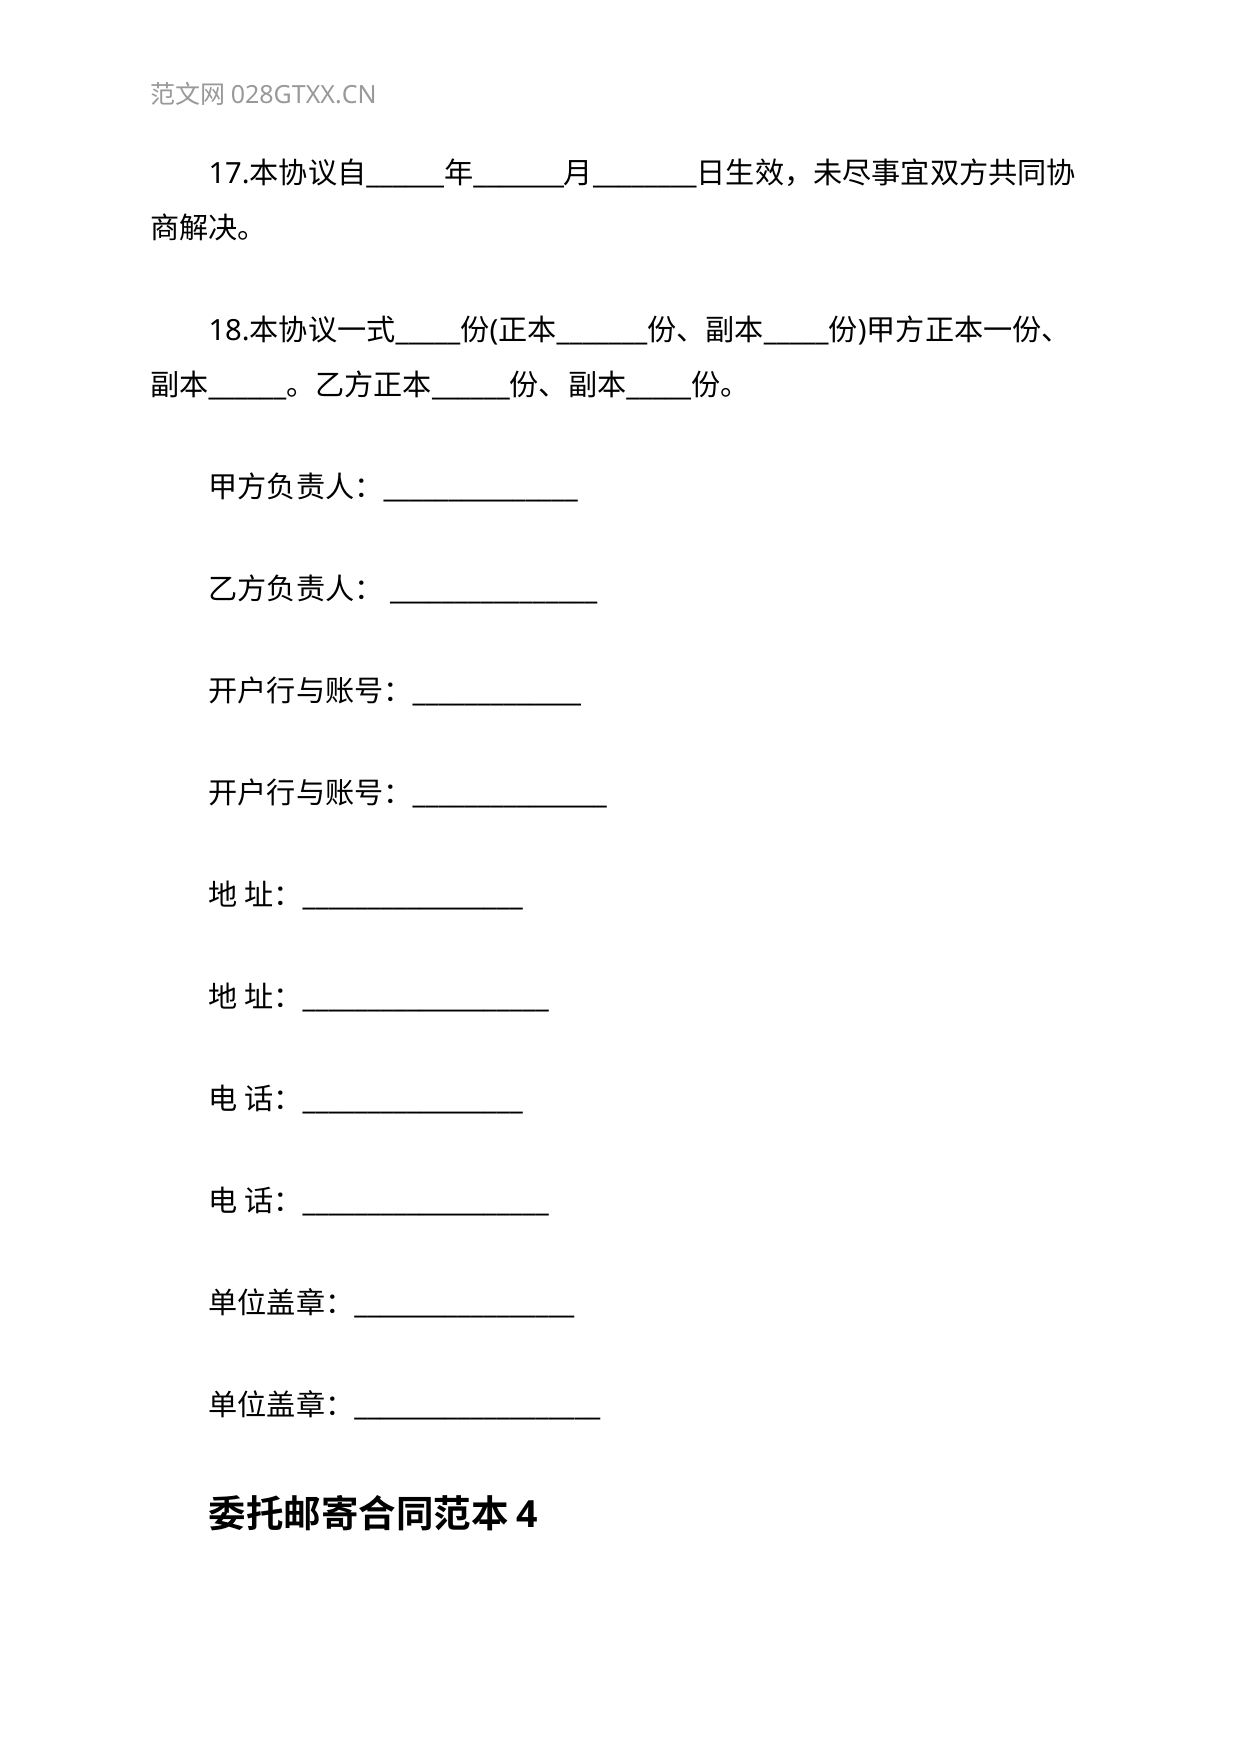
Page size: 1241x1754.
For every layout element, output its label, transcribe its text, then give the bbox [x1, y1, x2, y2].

text 电 话：___________________ [150, 1178, 1090, 1220]
text 甲方负责人：_______________ [150, 464, 1090, 506]
text 18.本协议一式_____份(正本_______份、副本_____份)甲方正本一份、副本______。乙方正本______份、副本_____份。 [150, 307, 1090, 404]
text 开户行与账号：_____________ [150, 668, 1090, 710]
text 单位盖章：___________________ [150, 1382, 1090, 1424]
text 地 址：___________________ [150, 974, 1090, 1016]
text 委托邮寄合同范本4 [150, 1483, 1090, 1538]
text 开户行与账号：_______________ [150, 770, 1090, 812]
text 乙方负责人： ________________ [150, 566, 1090, 608]
text 地 址：_________________ [150, 872, 1090, 914]
text 17.本协议自______年_______月________日生效，未尽事宜双方共同协商解决。 [150, 150, 1090, 247]
text 单位盖章：_________________ [150, 1279, 1090, 1322]
text 电 话：_________________ [150, 1076, 1090, 1118]
